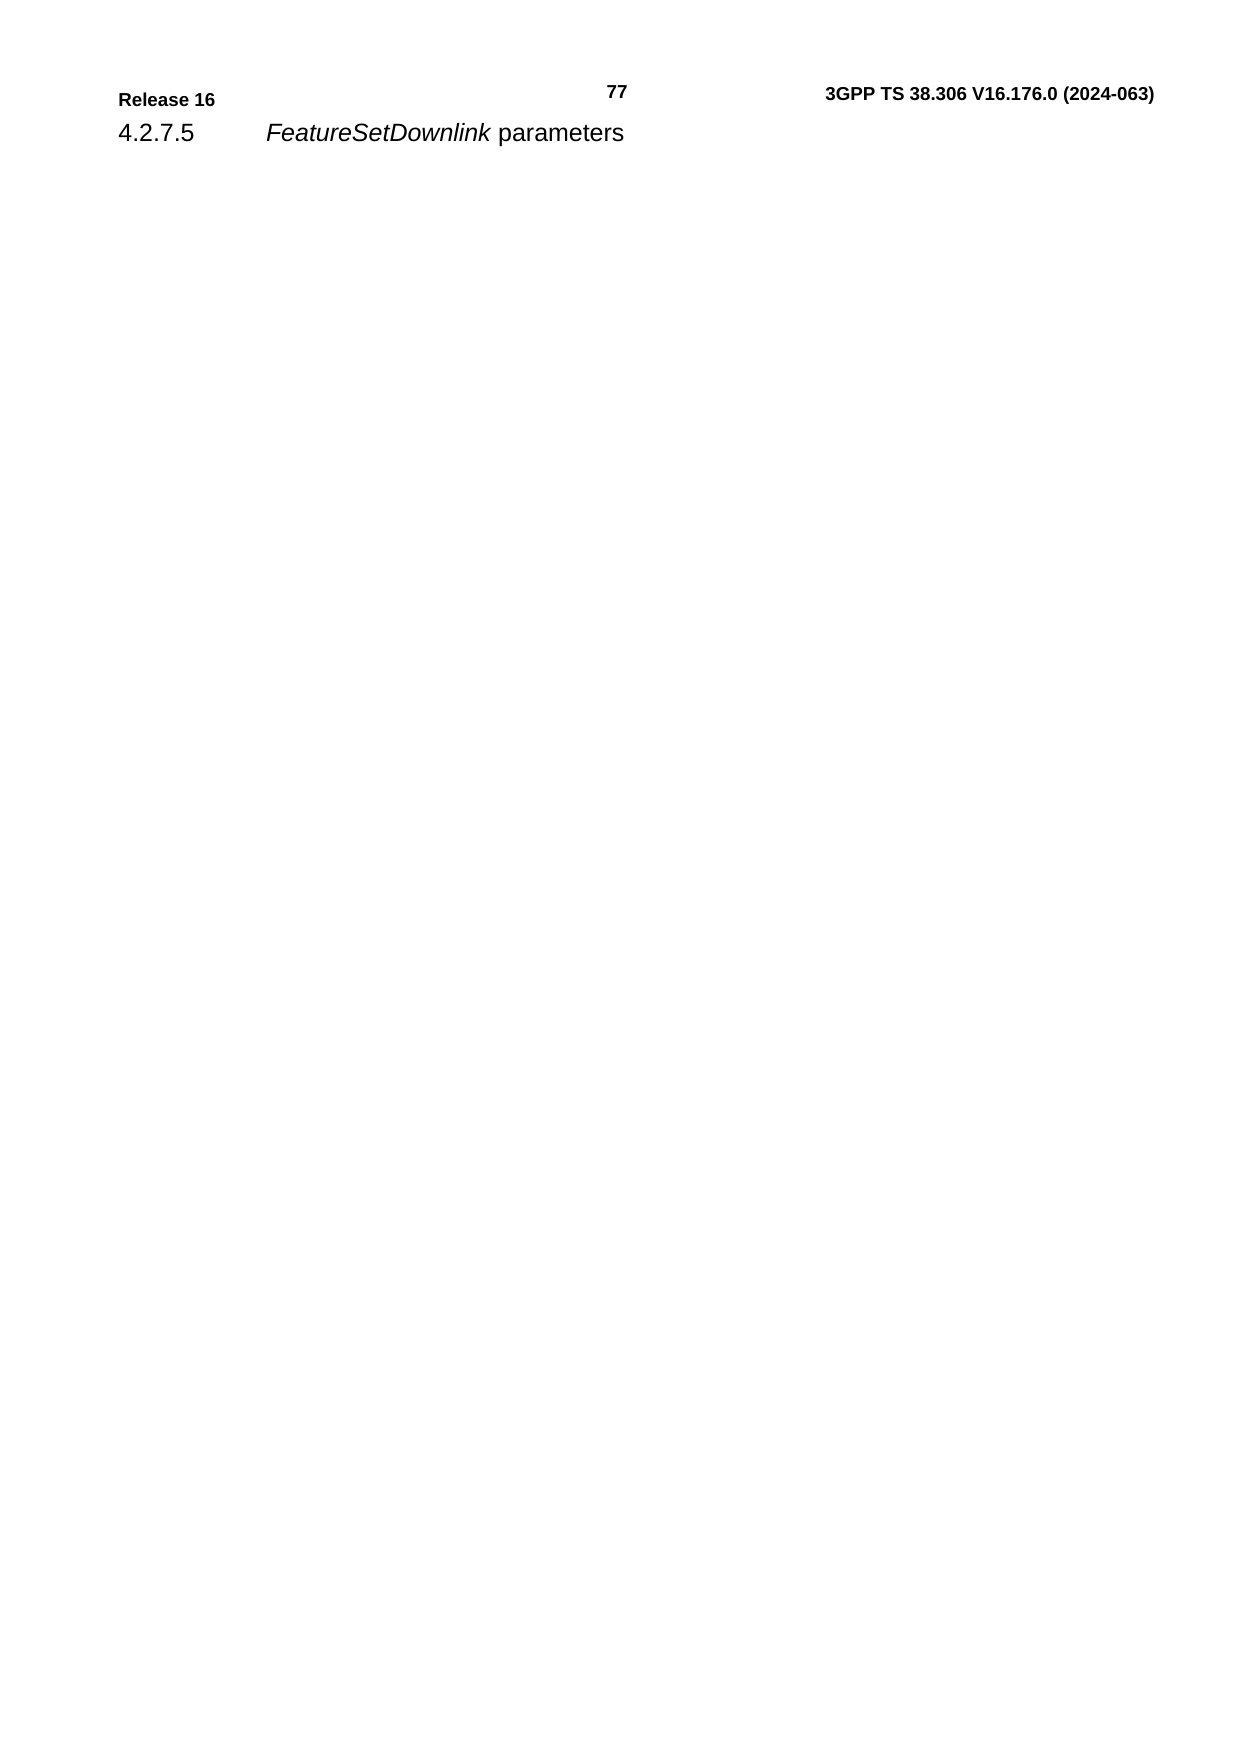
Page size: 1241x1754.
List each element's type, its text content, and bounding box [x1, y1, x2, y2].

subtitle 4.2.7.5 FeatureSetDownlink parameters [118, 118, 1122, 147]
